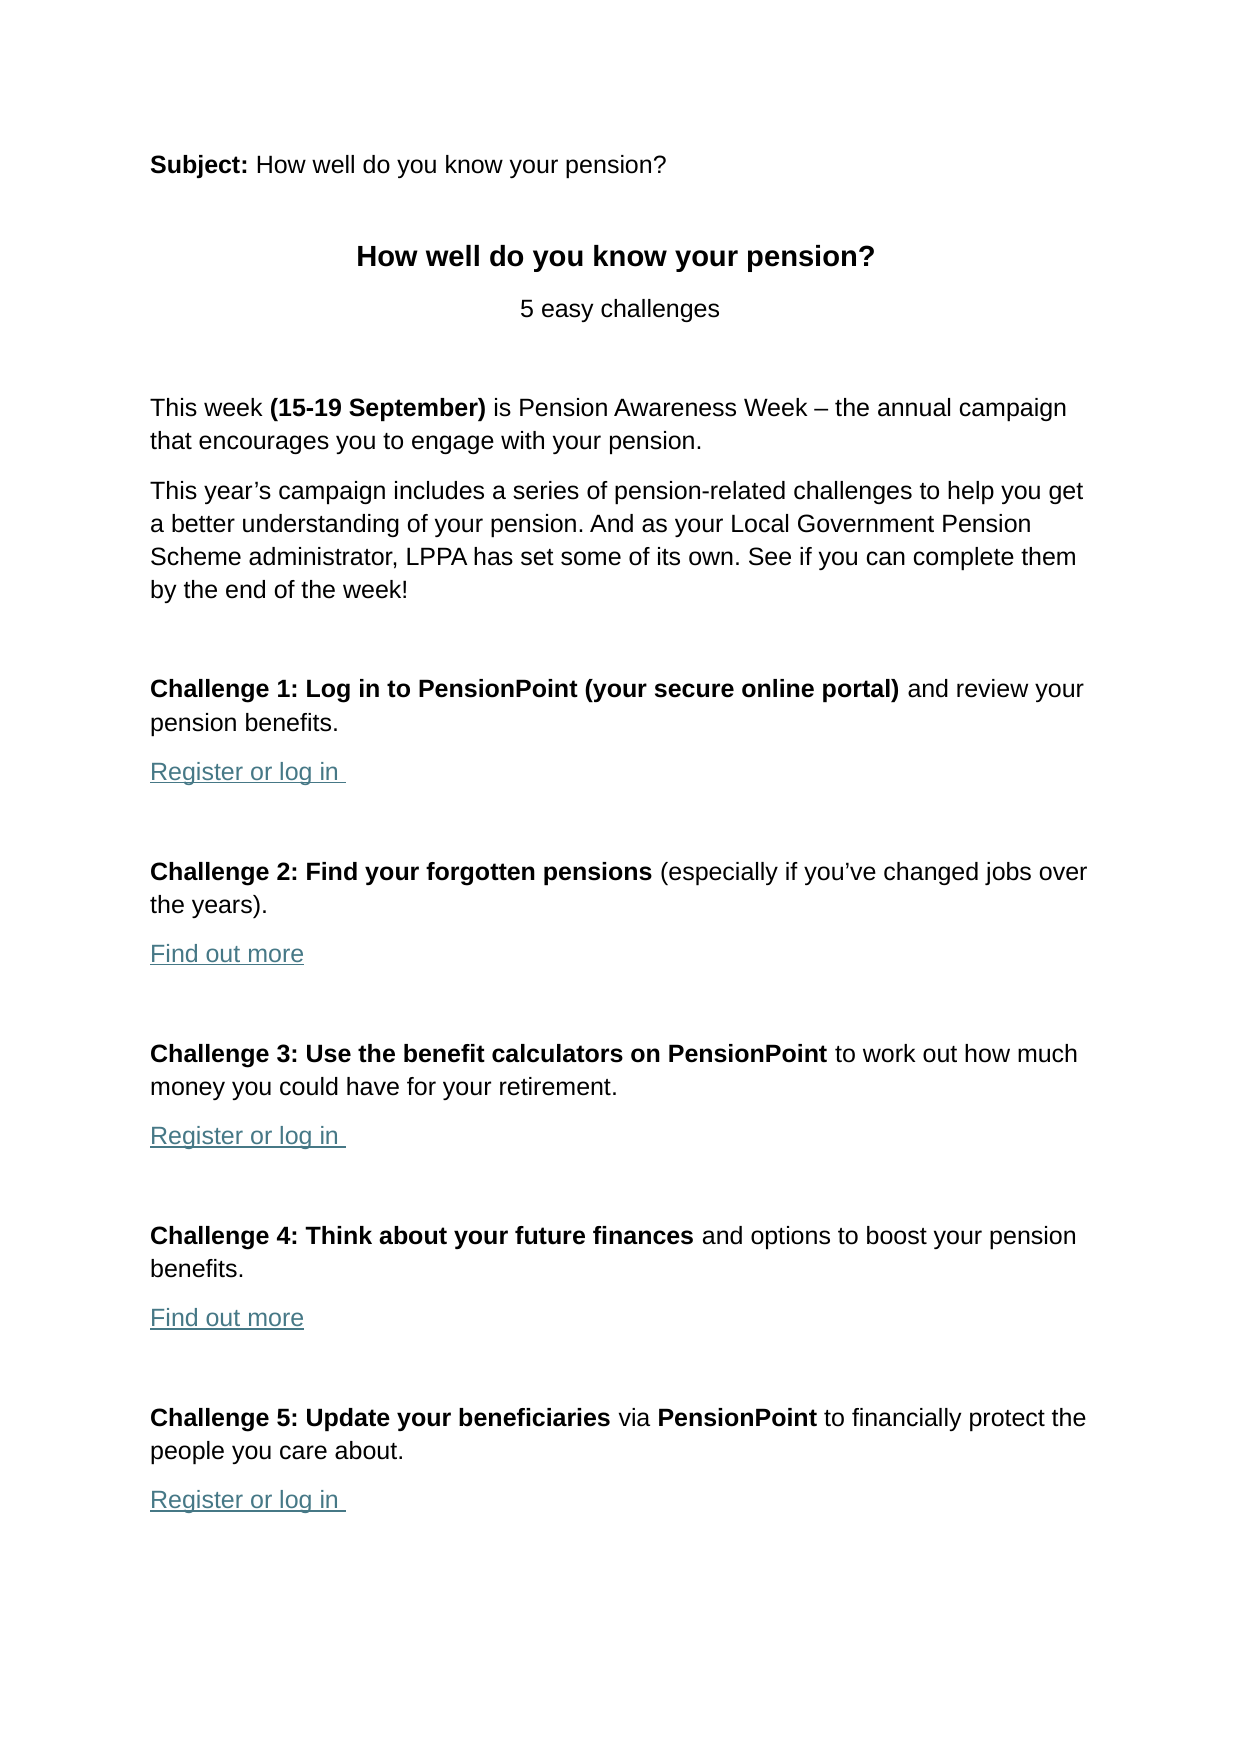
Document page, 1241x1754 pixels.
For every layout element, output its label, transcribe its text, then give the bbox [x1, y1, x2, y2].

text Find out more [150, 1303, 1090, 1332]
text Find out more [150, 939, 1090, 968]
text Subject: How well do you know your pension? [150, 150, 1090, 179]
text Challenge 2: Find your forgotten pensions (especially if you’ve changed jobs over the years). [150, 857, 1090, 918]
text Register or log in [150, 1121, 1090, 1150]
text Challenge 4: Think about your future finances and options to boost your pension benefits. [150, 1221, 1090, 1282]
text Challenge 3: Use the benefit calculators on PensionPoint to work out how much money you could have for your retirement. [150, 1039, 1090, 1100]
text This week (15-19 September) is Pension Awareness Week – the annual campaign that encourages you to engage with your pension. [150, 393, 1090, 455]
text This year’s campaign includes a series of pension-related challenges to help you get a better understanding of your pension. And as your Local Government Pension Scheme administrator, LPPA has set some of its own. See if you can complete them by the end of the week! [150, 476, 1090, 604]
text How well do you know your pension? [150, 200, 1090, 272]
text 5 easy challenges [150, 294, 1090, 323]
text Register or log in [150, 757, 1090, 786]
text Challenge 1: Log in to PensionPoint (your secure online portal) and review your pension benefits. [150, 674, 1090, 736]
text Challenge 5: Update your beneficiaries via PensionPoint to financially protect the people you care about. [150, 1403, 1090, 1464]
text Register or log in [150, 1486, 1090, 1514]
